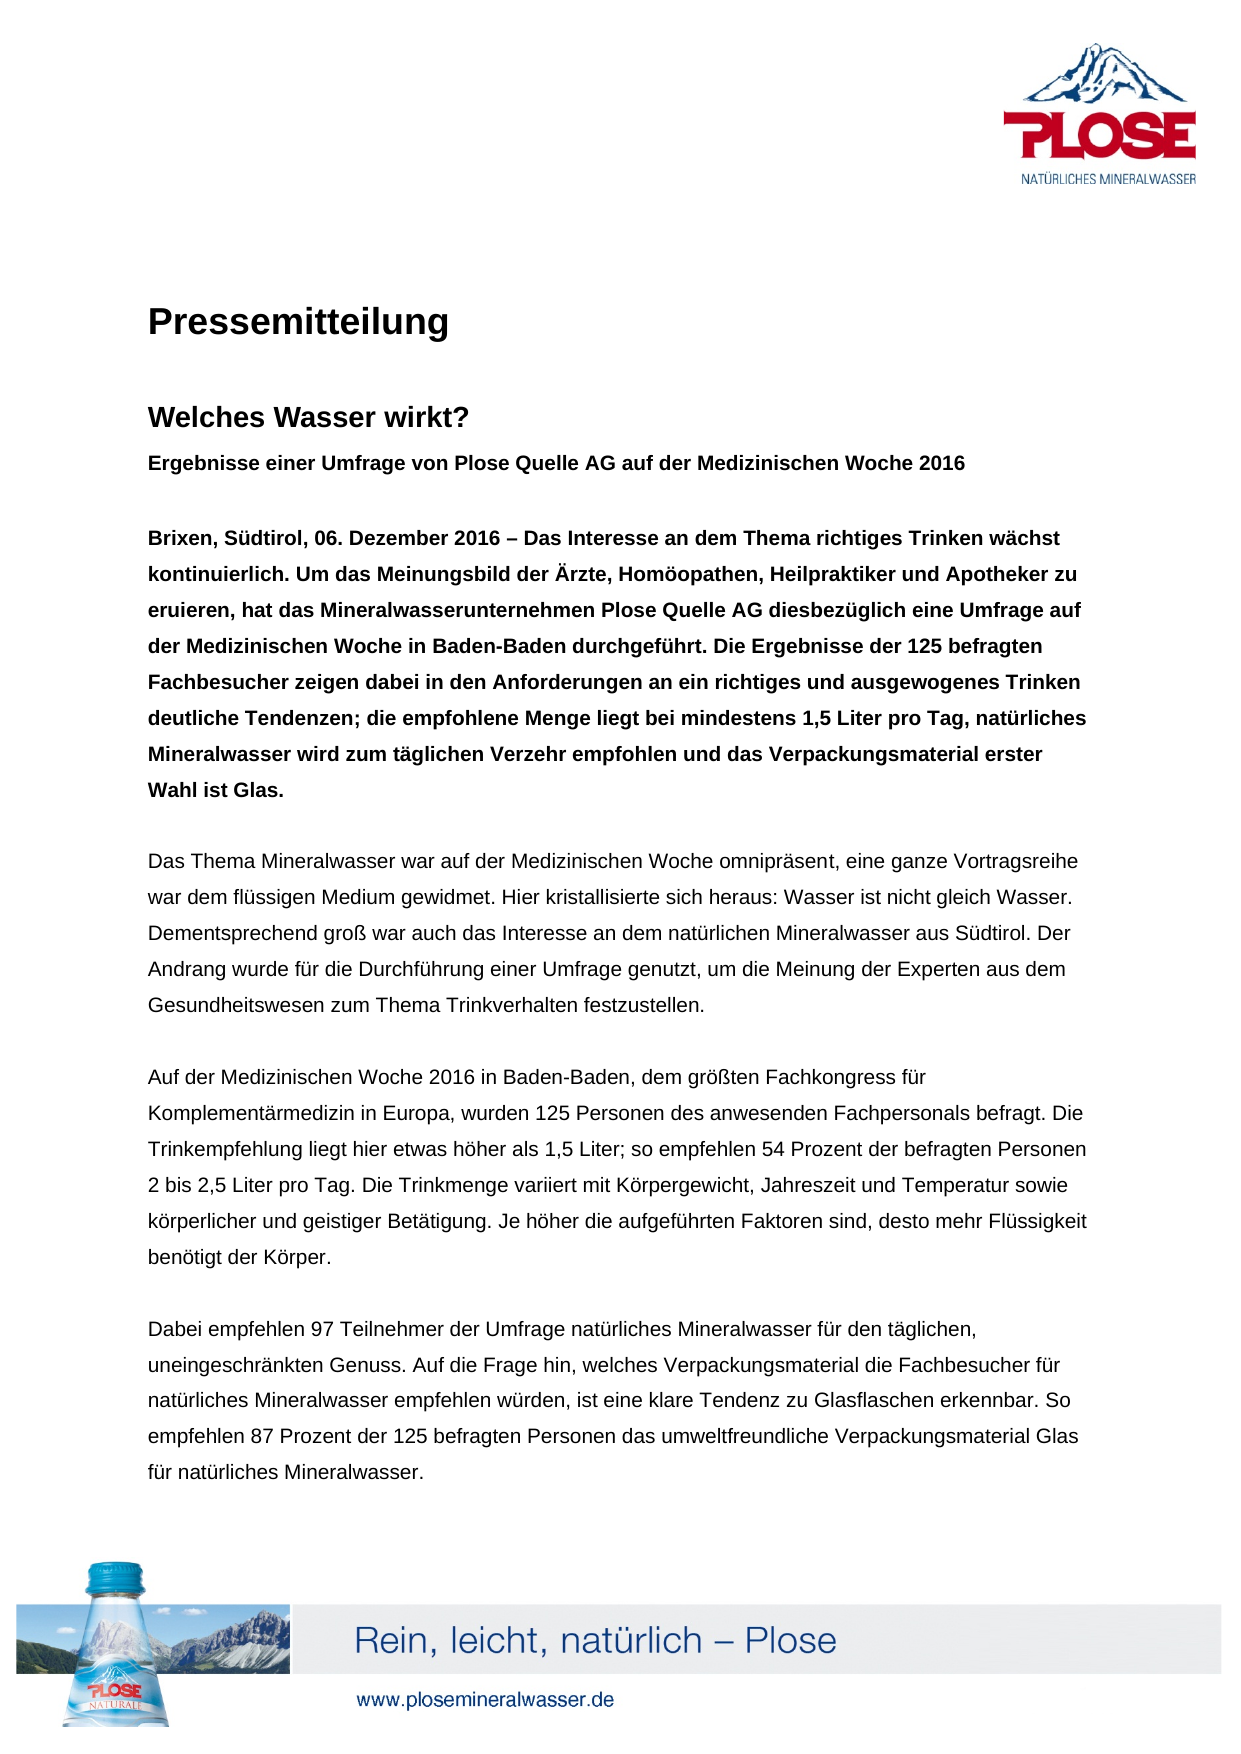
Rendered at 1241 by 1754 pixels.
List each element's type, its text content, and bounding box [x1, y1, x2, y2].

text Pressemitteilung [148, 299, 1092, 343]
picture [15, 1557, 1222, 1727]
text Dabei empfehlen 97 Teilnehmer der Umfrage natürliches Mineralwasser für den täglichen, uneingeschränkten Genuss. Auf die Frage hin, welches Verpackungsmaterial die Fachbesucher für natürliches Mineralwasser empfehlen würden, ist eine klare Tendenz zu Glasflaschen erkennbar. So empfehlen 87 Prozent der 125 befragten Personen das umweltfreundliche Verpackungsmaterial Glas für natürliches Mineralwasser. [148, 1316, 1092, 1484]
text Auf der Medizinischen Woche 2016 in Baden-Baden, dem größten Fachkongress für Komplementärmedizin in Europa, wurden 125 Personen des anwesenden Fachpersonals befragt. Die Trinkempfehlung liegt hier etwas höher als 1,5 Liter; so empfehlen 54 Prozent der befragten Personen 2 bis 2,5 Liter pro Tag. Die Trinkmenge variiert mit Körpergewicht, Jahreszeit und Temperatur sowie körperlicher und geistiger Betätigung. Je höher die aufgeführten Faktoren sind, desto mehr Flüssigkeit benötigt der Körper. [148, 1065, 1092, 1268]
text Das Thema Mineralwasser war auf der Medizinischen Woche omnipräsent, eine ganze Vortragsreihe war dem flüssigen Medium gewidmet. Hier kristallisierte sich heraus: Wasser ist nicht gleich Wasser. Dementsprechend groß war auch das Interesse an dem natürlichen Mineralwasser aus Südtirol. Der Andrang wurde für die Durchführung einer Umfrage genutzt, um die Meinung der Experten aus dem Gesundheitswesen zum Thema Trinkverhalten festzustellen. [148, 849, 1092, 1017]
text Brixen, Südtirol, 06. Dezember 2016 – Das Interesse an dem Thema richtiges Trinken wächst kontinuierlich. Um das Meinungsbild der Ärzte, Homöopathen, Heilpraktiker und Apotheker zu eruieren, hat das Mineralwasserunternehmen Plose Quelle AG diesbezüglich eine Umfrage auf der Medizinischen Woche in Baden-Baden durchgeführt. Die Ergebnisse der 125 befragten Fachbesucher zeigen dabei in den Anforderungen an ein richtiges und ausgewogenes Trinken deutliche Tendenzen; die empfohlene Menge liegt bei mindestens 1,5 Liter pro Tag, natürliches Mineralwasser wird zum täglichen Verzehr empfohlen und das Verpackungsmaterial erster Wahl ist Glas. [148, 526, 1092, 801]
text Ergebnisse einer Umfrage von Plose Quelle AG auf der Medizinischen Woche 2016 [148, 450, 1092, 474]
picture [1003, 43, 1196, 184]
text Welches Wasser wirkt? [148, 400, 1092, 434]
